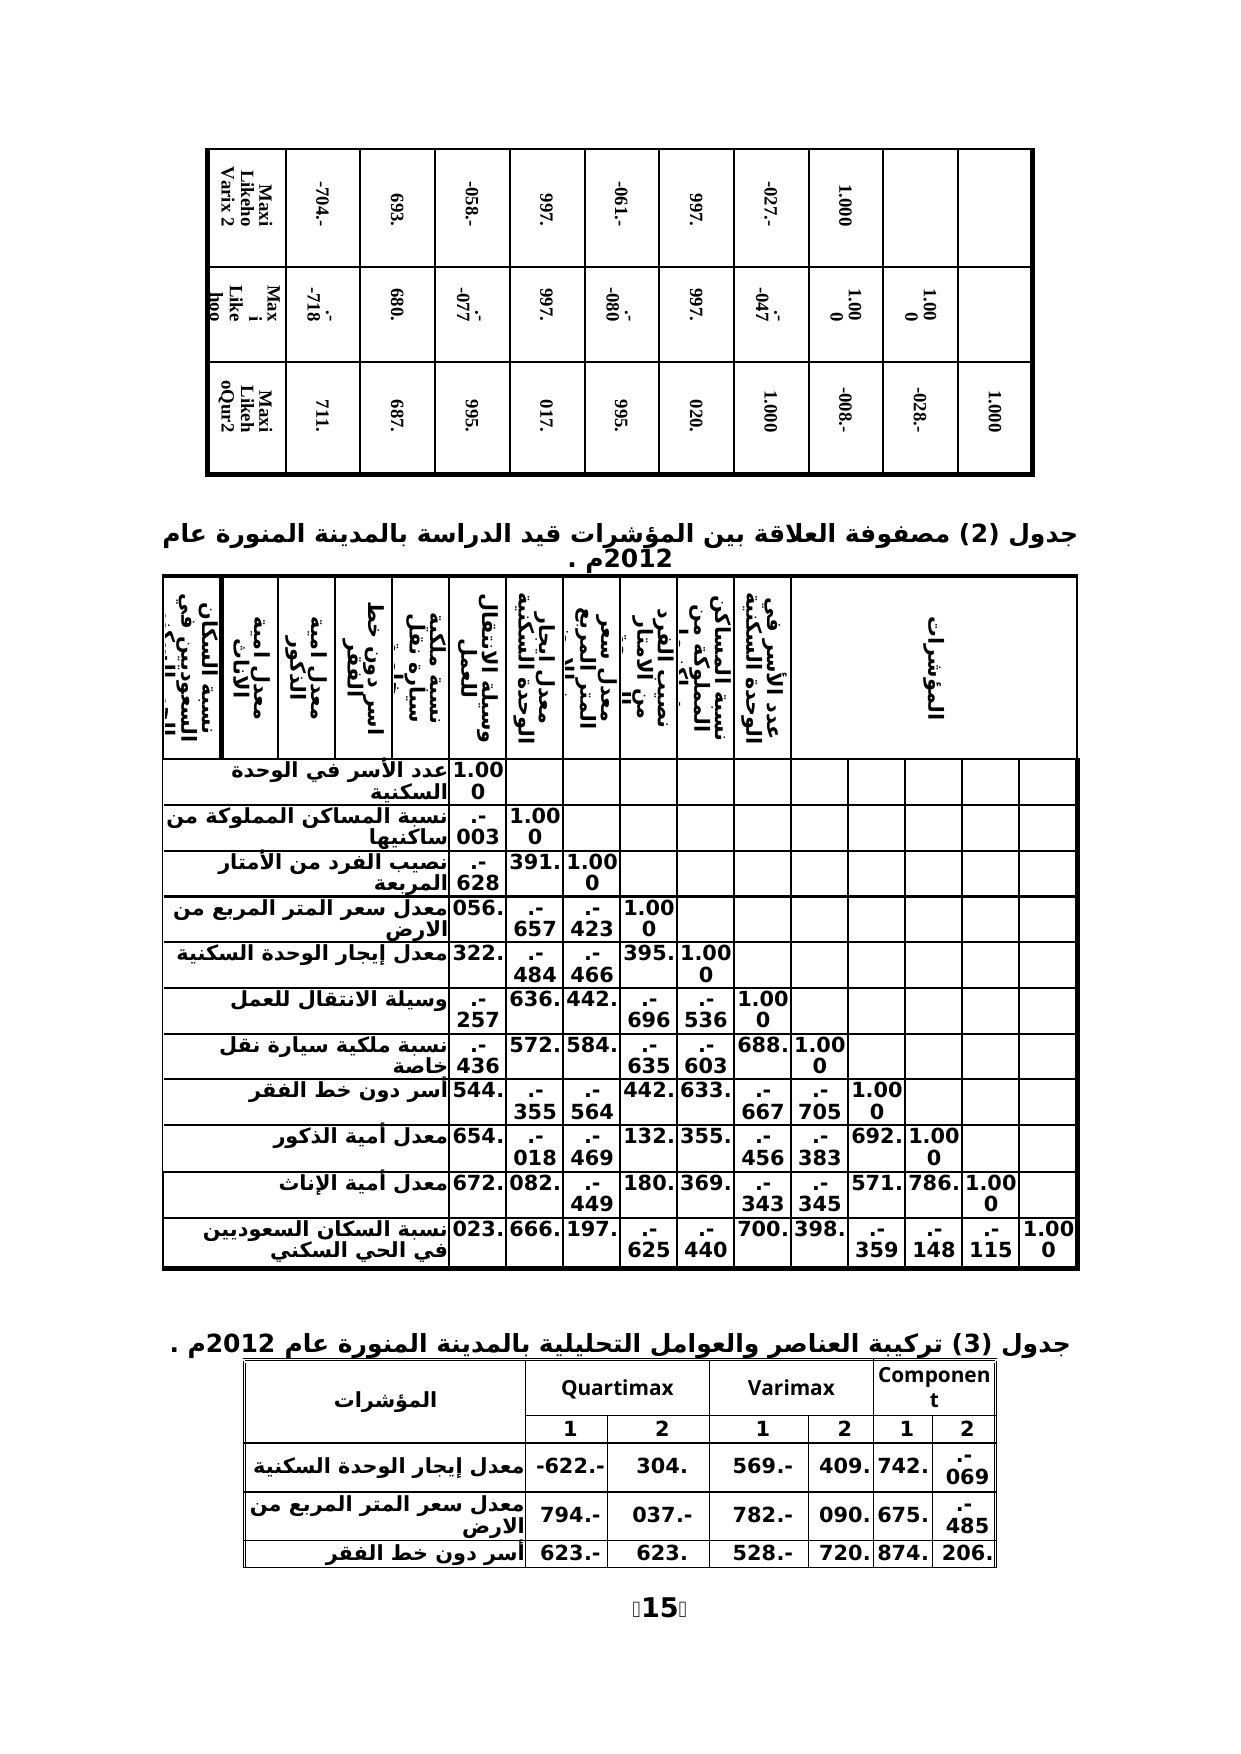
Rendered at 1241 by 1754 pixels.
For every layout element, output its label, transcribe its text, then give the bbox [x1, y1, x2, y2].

table_cell [849, 760, 904, 804]
table_cell .056 [450, 898, 505, 941]
table_cell -.449 [564, 1173, 619, 1217]
table_header معدل امية الذكور [279, 578, 334, 758]
table_cell .997 [511, 268, 584, 361]
table_cell -.115 [963, 1219, 1018, 1266]
table_cell [1020, 1035, 1075, 1078]
table_cell .322 [450, 943, 505, 987]
table_header عدد الأسر في الوحدة السكنية [735, 578, 790, 758]
table_cell 2 [809, 1416, 873, 1442]
table_cell [735, 852, 790, 895]
table_cell 2 [608, 1416, 709, 1442]
table_cell [1020, 943, 1075, 987]
table_cell [735, 806, 790, 850]
table_cell [963, 760, 1018, 804]
table_cell .654 [450, 1126, 505, 1171]
table_cell معدل سعر المتر المربع من الارض [163, 895, 448, 941]
table_header نسبة ملكية سيارة نقل خاصة [393, 578, 448, 758]
table_cell -.008- [810, 363, 882, 472]
table_cell [621, 760, 676, 804]
table_cell -.436 [450, 1035, 505, 1078]
table_cell -.027- [735, 150, 808, 266]
table_cell [1020, 1173, 1075, 1217]
table_header نسبة المساكن المملوكة من ساكنيها [678, 578, 733, 758]
table_cell [1020, 1126, 1075, 1171]
table_cell [906, 1035, 961, 1078]
table_cell 1.000 [959, 363, 1030, 472]
table_cell [849, 852, 904, 895]
table_cell 1.000 [906, 1126, 961, 1171]
table_cell [1020, 1080, 1075, 1124]
table_cell [792, 989, 847, 1033]
table_cell معدل إيجار الوحدة السكنية [246, 1444, 525, 1491]
table_cell [1020, 806, 1075, 850]
table_cell معدل سعر المتر المربع من الارض [246, 1493, 525, 1540]
table_cell 1.000 [564, 852, 619, 895]
table_cell 1.000 [792, 1035, 847, 1078]
table_cell .995 [436, 363, 509, 472]
table_cell وسيلة الانتقال للعمل [163, 987, 448, 1033]
table_cell [906, 760, 961, 804]
table_cell .090 [809, 1493, 873, 1540]
table_cell [906, 989, 961, 1033]
table_cell .666 [507, 1219, 562, 1266]
table_cell -.623 [526, 1541, 607, 1567]
table_cell -.485 [933, 1493, 994, 1540]
table_cell .633 [678, 1080, 733, 1124]
table_cell -.018 [507, 1126, 562, 1171]
table_cell -.782 [710, 1493, 808, 1540]
table_cell .693 [361, 150, 434, 266]
table_cell 1.000 [810, 150, 882, 266]
table_cell 1.000 [450, 760, 505, 804]
table_cell 1.000 [678, 943, 733, 987]
table_cell .572 [507, 1035, 562, 1078]
table_cell 1 [874, 1416, 932, 1442]
table_cell -.469 [564, 1126, 619, 1171]
table_cell [906, 1080, 961, 1124]
table_cell .304 [608, 1444, 709, 1491]
table_cell أسر دون خط الفقر [246, 1541, 525, 1567]
table_cell [792, 943, 847, 987]
table_cell -.080- [586, 268, 658, 361]
table_cell [507, 760, 562, 804]
table_cell [884, 150, 957, 266]
table_cell -.794 [526, 1493, 607, 1540]
table_cell معدل أمية الذكور [163, 1124, 448, 1171]
table_cell -.440 [678, 1219, 733, 1266]
table_cell -.564 [564, 1080, 619, 1124]
table_cell -.603 [678, 1035, 733, 1078]
table_cell .355 [678, 1126, 733, 1171]
table_cell نسبة المساكن المملوكة من ساكنيها [163, 804, 448, 850]
table_cell [1020, 760, 1075, 804]
table_cell -.355 [507, 1080, 562, 1124]
table_cell [849, 898, 904, 941]
table_cell [792, 898, 847, 941]
table_cell -.569 [710, 1444, 808, 1491]
table_cell .544 [450, 1080, 505, 1124]
table_cell .571 [849, 1173, 904, 1217]
table_cell [963, 1080, 1018, 1124]
table_cell -.528 [710, 1541, 808, 1567]
table_cell .997 [660, 268, 733, 361]
table_cell .711 [287, 363, 359, 472]
table_cell .395 [621, 943, 676, 987]
table_cell -.536 [678, 989, 733, 1033]
table_cell -.622- [526, 1444, 607, 1491]
table_cell [906, 943, 961, 987]
table_cell [735, 760, 790, 804]
table_header اسر دون خط الفقر [336, 578, 391, 758]
table_cell -.635 [621, 1035, 676, 1078]
table_cell -.383 [792, 1126, 847, 1171]
table_cell .584 [564, 1035, 619, 1078]
table_cell .206 [933, 1541, 994, 1567]
table_cell -.343 [735, 1173, 790, 1217]
table_cell .020 [660, 363, 733, 472]
table_cell [959, 268, 1030, 361]
table_cell -.345 [792, 1173, 847, 1217]
table_cell .409 [809, 1444, 873, 1491]
table_cell معدل إيجار الوحدة السكنية [163, 941, 448, 987]
table_cell -.148 [906, 1219, 961, 1266]
table_cell [678, 806, 733, 850]
table_cell .680 [361, 268, 434, 361]
table_cell [792, 852, 847, 895]
table_cell [959, 150, 1030, 266]
table_cell [849, 943, 904, 987]
table_cell [849, 806, 904, 850]
table_cell -.037 [608, 1493, 709, 1540]
table_cell [906, 806, 961, 850]
table_header المؤشرات [792, 578, 1076, 758]
table_cell .692 [849, 1126, 904, 1171]
table_header المؤشرات [245, 1361, 525, 1442]
table_cell Maxi LikehoQur2 [210, 363, 285, 472]
table_cell [792, 760, 847, 804]
table_cell 2 [933, 1416, 994, 1442]
table_cell [564, 760, 619, 804]
table_cell .391 [507, 852, 562, 895]
table_cell أسر دون خط الفقر [163, 1078, 448, 1124]
table_cell .675 [874, 1493, 932, 1540]
table_cell -.466 [564, 943, 619, 987]
table_cell .398 [792, 1219, 847, 1266]
table_header معدل امية الاناث [224, 578, 277, 758]
table_cell -.028- [884, 363, 957, 472]
table_header وسيلة الانتقال للعمل [450, 578, 505, 758]
table_cell [621, 852, 676, 895]
table_cell .369 [678, 1173, 733, 1217]
table_cell -.657 [507, 898, 562, 941]
table_header نصيب الفرد من الامتار المربعة [621, 578, 676, 758]
table_cell -.696 [621, 989, 676, 1033]
table_cell 1 [526, 1416, 607, 1442]
table_cell [963, 1126, 1018, 1171]
table_cell [1020, 852, 1075, 895]
table_cell [906, 898, 961, 941]
table_cell [849, 989, 904, 1033]
table_cell [963, 989, 1018, 1033]
table_cell Maxi LikehooQuar 1 [210, 268, 285, 361]
table_cell 1.000 [884, 268, 957, 361]
table_cell 1 [710, 1416, 808, 1442]
table_cell .017 [511, 363, 584, 472]
table_cell 1.000 [849, 1080, 904, 1124]
table_cell .786 [906, 1173, 961, 1217]
table_cell -.456 [735, 1126, 790, 1171]
table_cell .636 [507, 989, 562, 1033]
table_cell [906, 852, 961, 895]
table_cell -.718- [287, 268, 359, 361]
table_cell .623 [608, 1541, 709, 1567]
table_cell -.628 [450, 852, 505, 895]
table_cell [963, 852, 1018, 895]
table_cell [963, 1035, 1018, 1078]
table_cell [963, 943, 1018, 987]
table_cell -.667 [735, 1080, 790, 1124]
table_cell -.061- [586, 150, 658, 266]
table_cell 1.000 [507, 806, 562, 850]
table_cell [849, 1035, 904, 1078]
table_cell .995 [586, 363, 658, 472]
table_cell .442 [564, 989, 619, 1033]
table_cell عدد الأسر في الوحدة السكنية [163, 760, 448, 804]
table_header معدل سعر المتر المربع من الارض [564, 578, 619, 758]
table_cell .442 [621, 1080, 676, 1124]
text جدول (2) مصفوفة العلاقة بين المؤشرات قيد الدراسة بالمدينة المنورة عام 2012م . [148, 521, 1092, 574]
table_cell -.705 [792, 1080, 847, 1124]
table_cell [963, 898, 1018, 941]
table_cell [621, 806, 676, 850]
table_cell .180 [621, 1173, 676, 1217]
table_cell [1020, 898, 1075, 941]
table_cell -.484 [507, 943, 562, 987]
table_cell [792, 806, 847, 850]
table_cell 1.000 [810, 268, 882, 361]
table_cell .997 [511, 150, 584, 266]
table_cell .720 [809, 1541, 873, 1567]
table_cell 1.000 [1020, 1219, 1075, 1266]
table_cell 1.000 [621, 898, 676, 941]
table_cell -.704- [287, 150, 359, 266]
table_cell [963, 806, 1018, 850]
table_cell [1020, 989, 1075, 1033]
table_cell [735, 943, 790, 987]
table_cell نسبة ملكية سيارة نقل خاصة [163, 1033, 448, 1078]
table_cell 1.000 [963, 1173, 1018, 1217]
table_header نسبة السكان السعوديين في الحي السكني [164, 578, 219, 758]
text جدول (3) تركيبة العناصر والعوامل التحليلية بالمدينة المنورة عام 2012م . [148, 1331, 1092, 1357]
table_cell .687 [361, 363, 434, 472]
table_cell -.069 [933, 1444, 994, 1491]
table_cell [678, 760, 733, 804]
table_header معدل ايجار الوحدة السكنية [507, 578, 562, 758]
table_cell نصيب الفرد من الأمتار المربعة [163, 850, 448, 895]
table_cell 1.000 [735, 989, 790, 1033]
table_cell -.423 [564, 898, 619, 941]
table_cell -.003 [450, 806, 505, 850]
table_cell .700 [735, 1219, 790, 1266]
table_cell -.077- [436, 268, 509, 361]
table_cell .997 [660, 150, 733, 266]
table_cell .874 [874, 1541, 932, 1567]
table_cell -.058- [436, 150, 509, 266]
table_header Varimax [710, 1361, 873, 1415]
table_cell .023 [450, 1219, 505, 1266]
table_cell -.625 [621, 1219, 676, 1266]
table_cell -.047- [735, 268, 808, 361]
table_cell .132 [621, 1126, 676, 1171]
table_cell -.257 [450, 989, 505, 1033]
table_header Component [874, 1359, 996, 1415]
table_cell معدل أمية الإناث [164, 1173, 448, 1217]
table_cell [678, 852, 733, 895]
table_cell .742 [874, 1444, 932, 1491]
table_cell [678, 898, 733, 941]
table_header Quartimax [526, 1361, 709, 1415]
table_cell Maxi LikehoVarix 2 [210, 150, 285, 266]
table_cell [564, 806, 619, 850]
table_cell -.359 [849, 1219, 904, 1266]
table_cell .082 [507, 1173, 562, 1217]
table_cell نسبة السكان السعوديين في الحي السكني [164, 1219, 448, 1266]
table_cell 1.000 [735, 363, 808, 472]
table_cell [735, 898, 790, 941]
table_cell .688 [735, 1035, 790, 1078]
table_cell .672 [450, 1173, 505, 1217]
table_cell .197 [564, 1219, 619, 1266]
